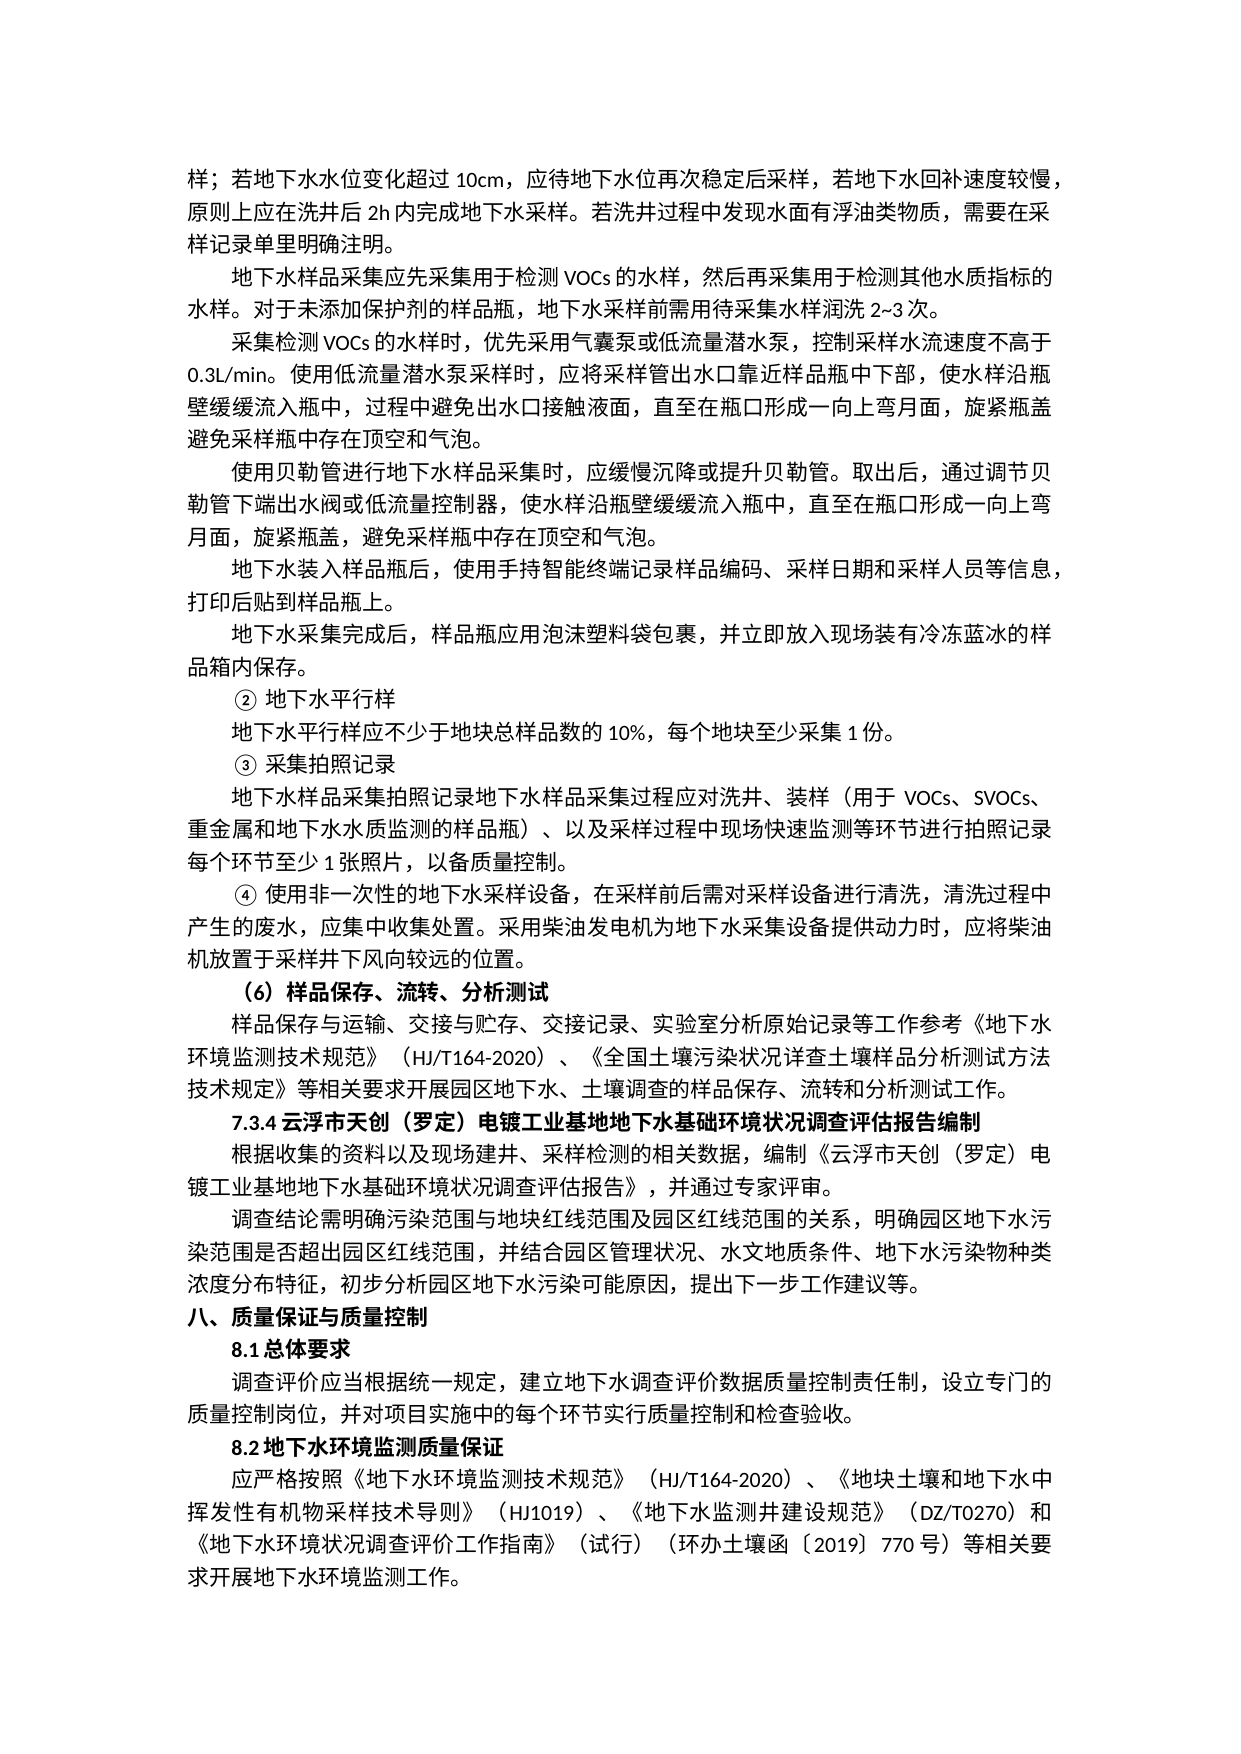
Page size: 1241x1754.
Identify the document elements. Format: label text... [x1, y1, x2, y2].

text 使用贝勒管进行地下水样品采集时，应缓慢沉降或提升贝勒管。取出后，通过调节贝勒管下端出水阀或低流量控制器，使水样沿瓶壁缓缓流入瓶中，直至在瓶口形成一向上弯月面，旋紧瓶盖，避免采样瓶中存在顶空和气泡。 [187, 454, 1053, 552]
text ②地下水平行样 [187, 682, 1053, 714]
text 样品保存与运输、交接与贮存、交接记录、实验室分析原始记录等工作参考《地下水环境监测技术规范》（HJ/T164-2020）、《全国土壤污染状况详查土壤样品分析测试方法技术规定》等相关要求开展园区地下水、土壤调查的样品保存、流转和分析测试工作。 [187, 1007, 1053, 1104]
text （6）样品保存、流转、分析测试 [187, 974, 1053, 1007]
text ③采集拍照记录 [187, 747, 1053, 779]
text 八、质量保证与质量控制 [187, 1299, 1053, 1332]
text 根据收集的资料以及现场建井、采样检测的相关数据，编制《云浮市天创（罗定）电镀工业基地地下水基础环境状况调查评估报告》，并通过专家评审。 [187, 1137, 1053, 1202]
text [187, 162, 1053, 259]
text 地下水装入样品瓶后，使用手持智能终端记录样品编码、采样日期和采样人员等信息，打印后贴到样品瓶上。 [187, 552, 1053, 617]
text 调查评价应当根据统一规定，建立地下水调查评价数据质量控制责任制，设立专门的质量控制岗位，并对项目实施中的每个环节实行质量控制和检查验收。 [187, 1364, 1053, 1429]
text 8.1总体要求 [187, 1332, 1053, 1364]
text 7.3.4云浮市天创（罗定）电镀工业基地地下水基础环境状况调查评估报告编制 [187, 1104, 1053, 1137]
text 地下水样品采集应先采集用于检测VOCs的水样，然后再采集用于检测其他水质指标的水样。对于未添加保护剂的样品瓶，地下水采样前需用待采集水样润洗2~3次。 [187, 259, 1053, 324]
text 地下水采集完成后，样品瓶应用泡沫塑料袋包裹，并立即放入现场装有冷冻蓝冰的样品箱内保存。 [187, 617, 1053, 682]
text 调查结论需明确污染范围与地块红线范围及园区红线范围的关系，明确园区地下水污染范围是否超出园区红线范围，并结合园区管理状况、水文地质条件、地下水污染物种类、浓度分布特征，初步分析园区地下水污染可能原因，提出下一步工作建议等。 [187, 1202, 1053, 1299]
text 地下水平行样应不少于地块总样品数的10%，每个地块至少采集1份。 [187, 714, 1053, 747]
text 应严格按照《地下水环境监测技术规范》（HJ/T164-2020）、《地块土壤和地下水中挥发性有机物采样技术导则》（HJ1019）、《地下水监测井建设规范》（DZ/T0270）和《地下水环境状况调查评价工作指南》（试行）（环办土壤函〔2019〕770号）等相关要求开展地下水环境监测工作。 [187, 1462, 1053, 1592]
text 8.2地下水环境监测质量保证 [187, 1429, 1053, 1462]
text ④使用非一次性的地下水采样设备，在采样前后需对采样设备进行清洗，清洗过程中产生的废水，应集中收集处置。采用柴油发电机为地下水采集设备提供动力时，应将柴油机放置于采样井下风向较远的位置。 [187, 877, 1053, 974]
text 地下水样品采集拍照记录地下水样品采集过程应对洗井、装样（用于VOCs、SVOCs、重金属和地下水水质监测的样品瓶）、以及采样过程中现场快速监测等环节进行拍照记录，每个环节至少1张照片，以备质量控制。 [187, 779, 1053, 877]
text 采集检测VOCs的水样时，优先采用气囊泵或低流量潜水泵，控制采样水流速度不高于0.3L/min。使用低流量潜水泵采样时，应将采样管出水口靠近样品瓶中下部，使水样沿瓶壁缓缓流入瓶中，过程中避免出水口接触液面，直至在瓶口形成一向上弯月面，旋紧瓶盖，避免采样瓶中存在顶空和气泡。 [187, 324, 1053, 454]
